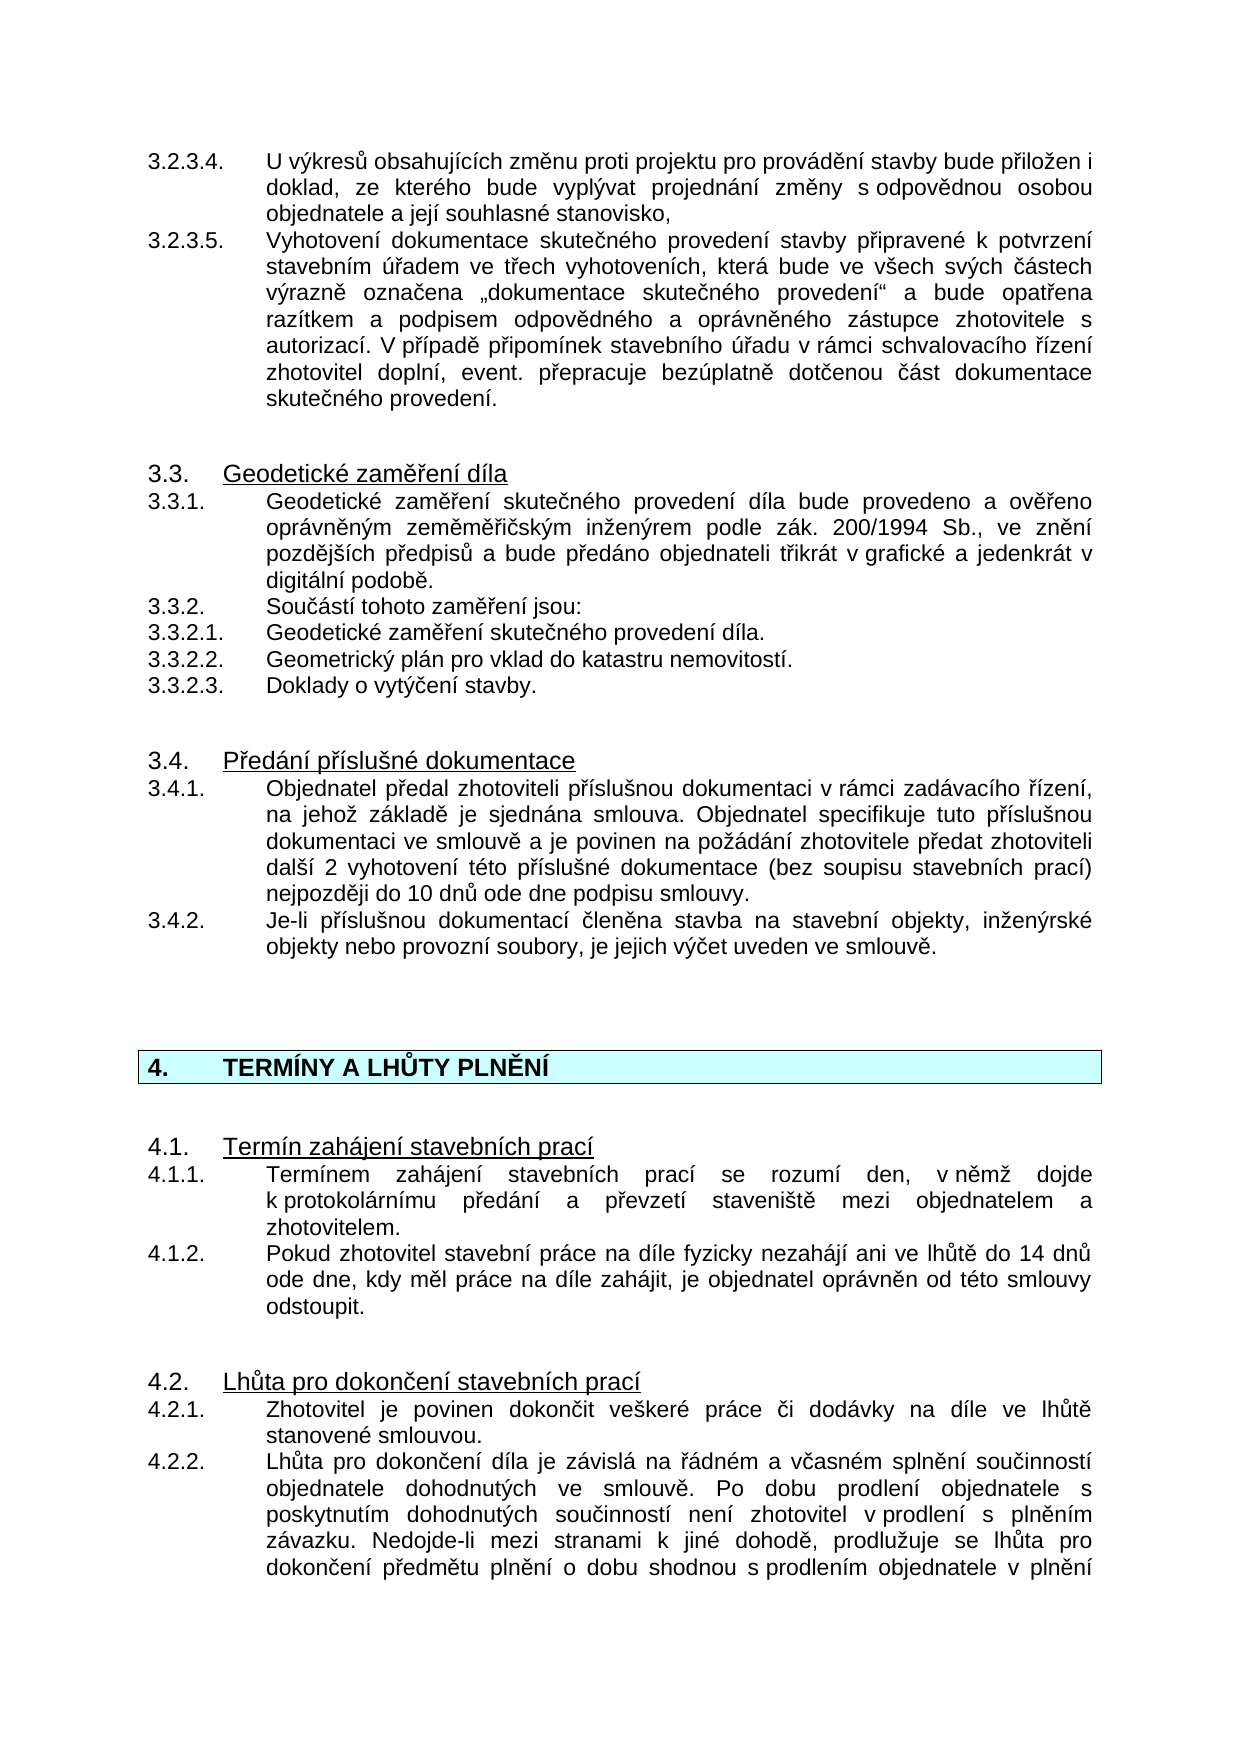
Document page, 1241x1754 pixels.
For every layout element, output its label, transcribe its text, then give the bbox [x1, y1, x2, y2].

list Zhotovitel je povinen dokončit veškeré práce či dodávky na díle ve lhůtě stanovené smlouvou. [148, 1396, 1093, 1448]
list Doklady o vytýčení stavby. [148, 672, 1093, 698]
list Lhůta pro dokončení stavebních prací [148, 1367, 1093, 1396]
list Geodetické zaměření díla [148, 459, 1093, 488]
list Termín zahájení stavebních prací [148, 1132, 1093, 1161]
list U výkresů obsahujících změnu proti projektu pro provádění stavby bude přiložen i doklad, ze kterého bude vyplývat projednání změny s odpovědnou osobou objednatele a její souhlasné stanovisko, [148, 148, 1093, 227]
list Je-li příslušnou dokumentací členěna stavba na stavební objekty, inženýrské objekty nebo provozní soubory, je jejich výčet uveden ve smlouvě. [148, 907, 1093, 959]
list Pokud zhotovitel stavební práce na díle fyzicky nezahájí ani ve lhůtě do 14 dnů ode dne, kdy měl práce na díle zahájit, je objednatel oprávněn od této smlouvy odstoupit. [148, 1240, 1093, 1319]
list Termíny a LHŮty plnění [139, 1051, 1101, 1083]
list Předání příslušné dokumentace [148, 746, 1093, 775]
list Geometrický plán pro vklad do katastru nemovitostí. [148, 646, 1093, 672]
list Termínem zahájení stavebních prací se rozumí den, v němž dojde k protokolárnímu předání a převzetí staveniště mezi objednatelem a zhotovitelem. [148, 1161, 1093, 1240]
list Vyhotovení dokumentace skutečného provedení stavby připravené k potvrzení stavebním úřadem ve třech vyhotoveních, která bude ve všech svých částech výrazně označena „dokumentace skutečného provedení“ a bude opatřena razítkem a podpisem odpovědného a oprávněného zástupce zhotovitele s autorizací. V případě připomínek stavebního úřadu v rámci schvalovacího řízení zhotovitel doplní, event. přepracuje bezúplatně dotčenou část dokumentace skutečného provedení. [148, 227, 1093, 411]
list Součástí tohoto zaměření jsou: [148, 593, 1093, 619]
list Objednatel předal zhotoviteli příslušnou dokumentaci v rámci zadávacího řízení, na jehož základě je sjednána smlouva. Objednatel specifikuje tuto příslušnou dokumentaci ve smlouvě a je povinen na požádání zhotovitele předat zhotoviteli další 2 vyhotovení této příslušné dokumentace (bez soupisu stavebních prací) nejpozději do 10 dnů ode dne podpisu smlouvy. [148, 775, 1093, 907]
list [148, 1448, 1093, 1580]
list Geodetické zaměření skutečného provedení díla bude provedeno a ověřeno oprávněným zeměměřičským inženýrem podle zák. 200/1994 Sb., ve znění pozdějších předpisů a bude předáno objednateli třikrát v grafické a jedenkrát v digitální podobě. [148, 488, 1093, 593]
list Geodetické zaměření skutečného provedení díla. [148, 619, 1093, 646]
